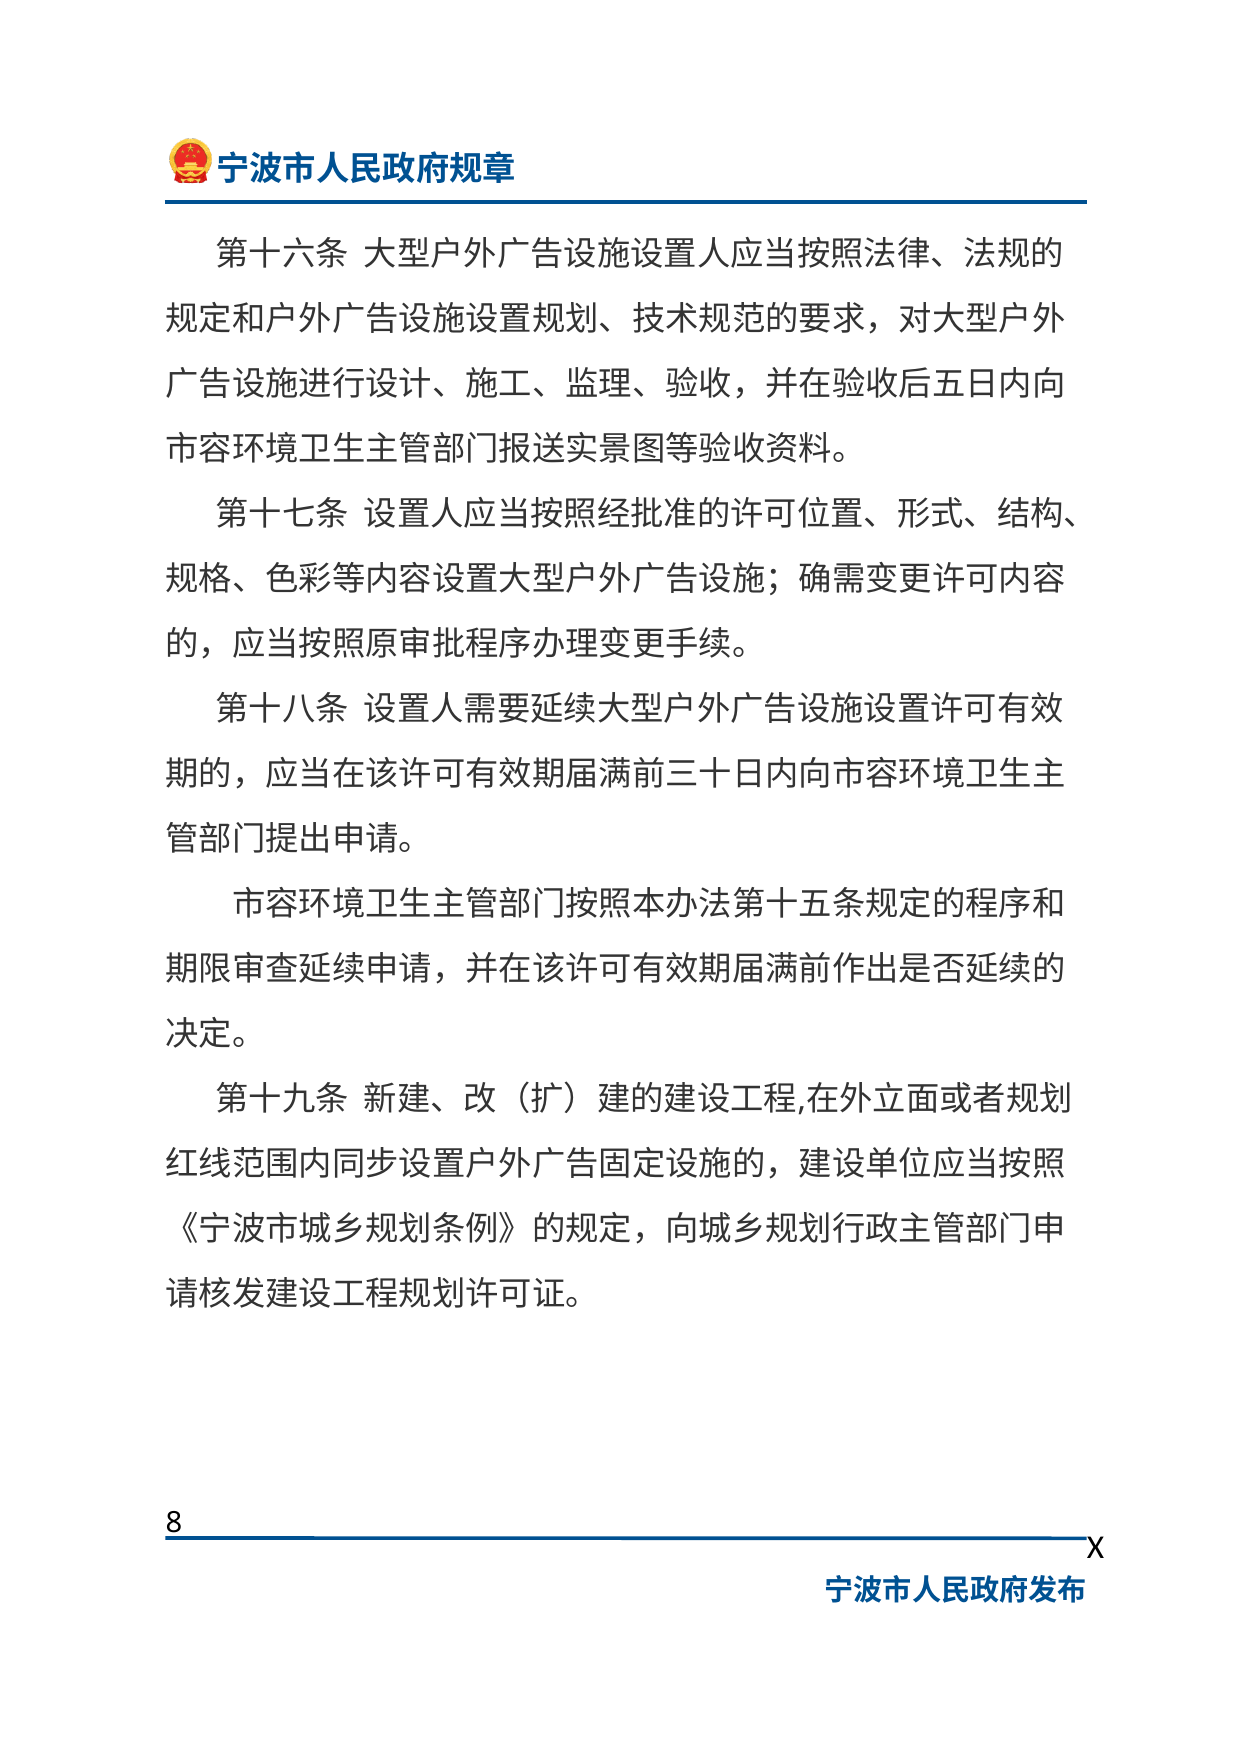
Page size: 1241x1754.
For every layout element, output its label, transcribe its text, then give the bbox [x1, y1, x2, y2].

text 市容环境卫生主管部门按照本办法第十五条规定的程序和期限审查延续申请，并在该许可有效期届满前作出是否延续的决定。 [165, 869, 1087, 1064]
text 第十七条 设置人应当按照经批准的许可位置、形式、结构、规格、色彩等内容设置大型户外广告设施；确需变更许可内容的，应当按照原审批程序办理变更手续。 [165, 479, 1087, 674]
picture [165, 136, 216, 187]
text 第十九条 新建、改（扩）建的建设工程,在外立面或者规划红线范围内同步设置户外广告固定设施的，建设单位应当按照《宁波市城乡规划条例》的规定，向城乡规划行政主管部门申请核发建设工程规划许可证。 [165, 1064, 1087, 1324]
text 第十六条 大型户外广告设施设置人应当按照法律、法规的规定和户外广告设施设置规划、技术规范的要求，对大型户外广告设施进行设计、施工、监理、验收，并在验收后五日内向市容环境卫生主管部门报送实景图等验收资料。 [165, 219, 1087, 479]
text 第十八条 设置人需要延续大型户外广告设施设置许可有效期的，应当在该许可有效期届满前三十日内向市容环境卫生主管部门提出申请。 [165, 674, 1087, 869]
